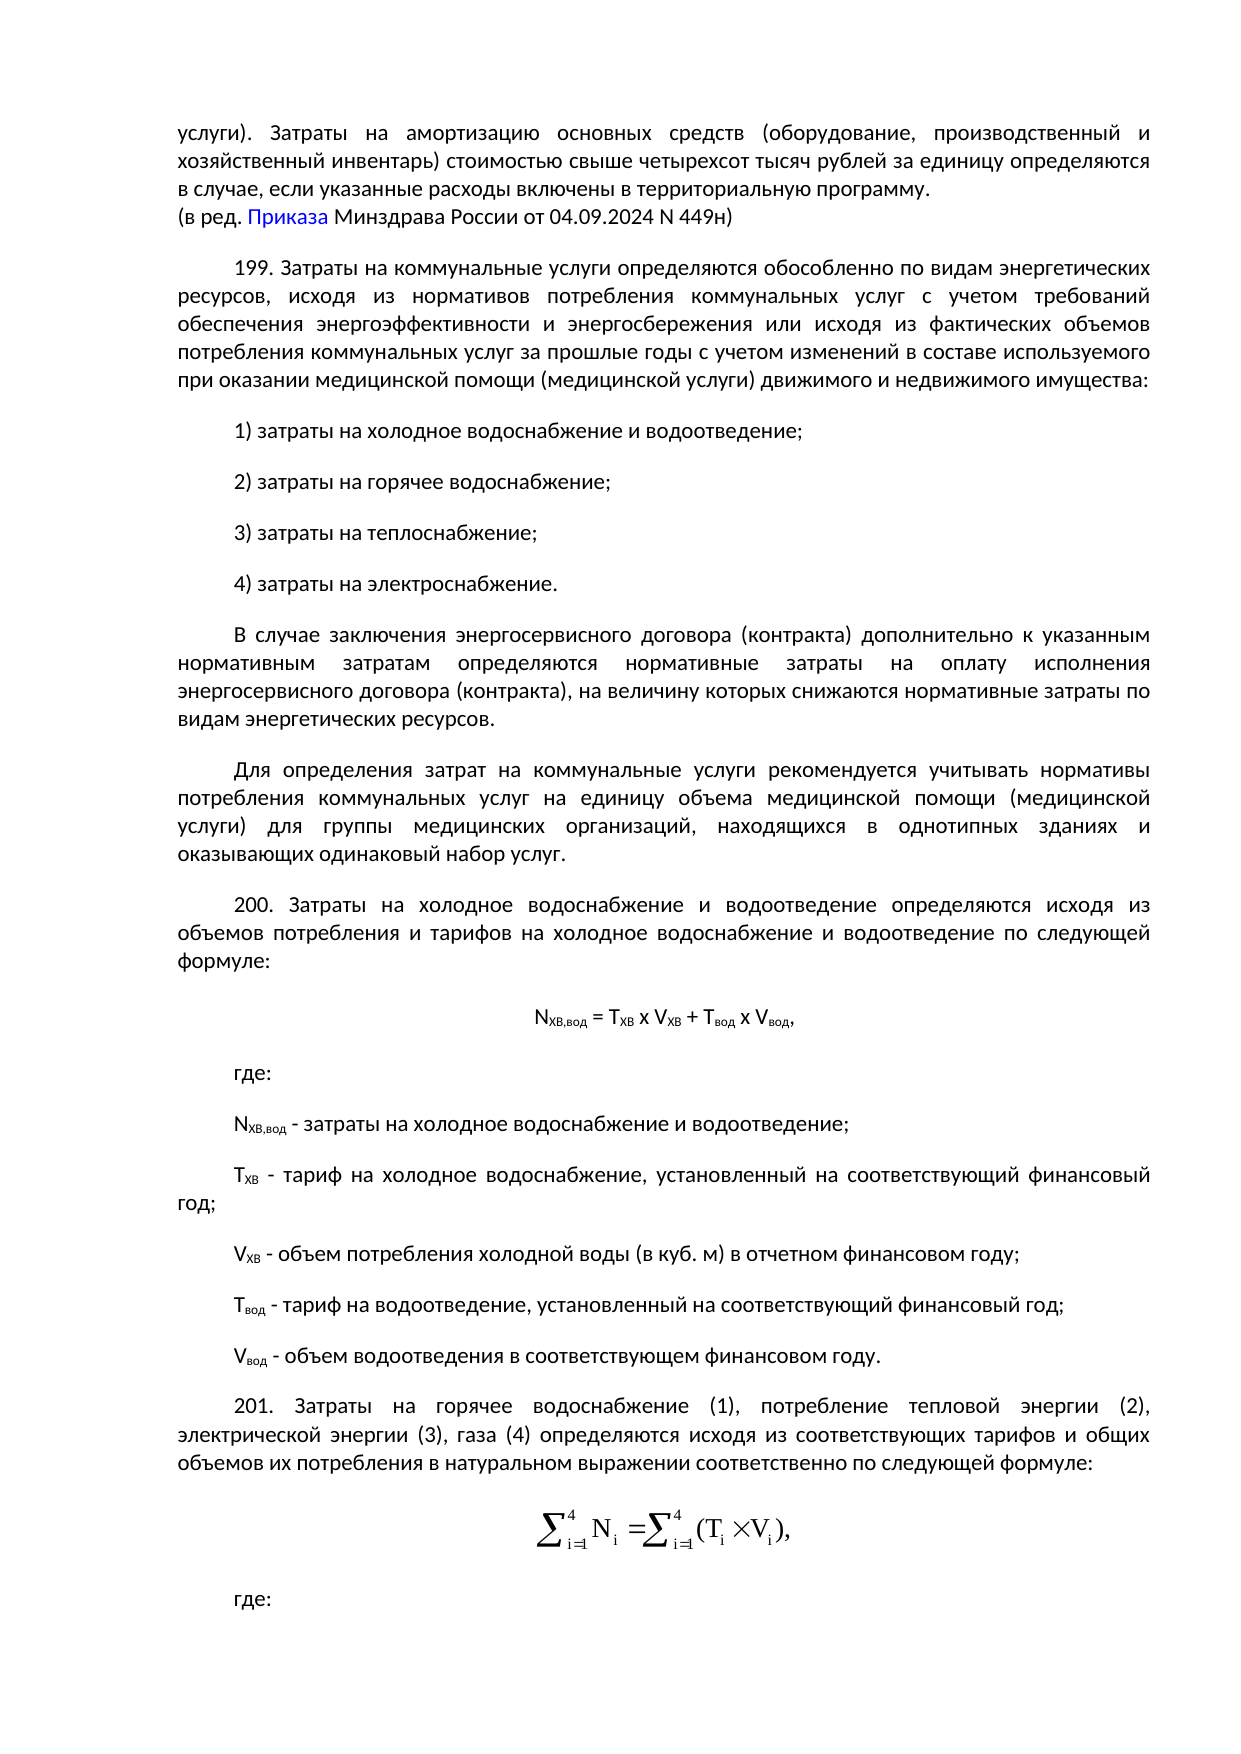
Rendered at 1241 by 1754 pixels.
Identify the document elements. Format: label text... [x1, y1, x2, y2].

text где: [177, 1058, 1152, 1086]
text В случае заключения энергосервисного договора (контракта) дополнительно к указанным нормативным затратам определяются нормативные затраты на оплату исполнения энергосервисного договора (контракта), на величину которых снижаются нормативные затраты по видам энергетических ресурсов. [177, 620, 1152, 732]
text (в ред. Приказа Минздрава России от 04.09.2024 N 449н) [177, 202, 1152, 230]
text VХВ - объем потребления холодной воды (в куб. м) в отчетном финансовом году; [177, 1239, 1152, 1267]
text 1) затраты на холодное водоснабжение и водоотведение; [177, 416, 1152, 444]
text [177, 118, 1152, 202]
text 201. Затраты на горячее водоснабжение (1), потребление тепловой энергии (2), электрической энергии (3), газа (4) определяются исходя из соответствующих тарифов и общих объемов их потребления в натуральном выражении соответственно по следующей формуле: [177, 1392, 1152, 1476]
text где: [177, 1584, 1152, 1612]
text 3) затраты на теплоснабжение; [177, 518, 1152, 546]
text ТХВ - тариф на холодное водоснабжение, установленный на соответствующий финансовый год; [177, 1160, 1152, 1216]
text 199. Затраты на коммунальные услуги определяются обособленно по видам энергетических ресурсов, исходя из нормативов потребления коммунальных услуг с учетом требований обеспечения энергоэффективности и энергосбережения или исходя из фактических объемов потребления коммунальных услуг за прошлые годы с учетом изменений в составе используемого при оказании медицинской помощи (медицинской услуги) движимого и недвижимого имущества: [177, 253, 1152, 393]
text Твод - тариф на водоотведение, установленный на соответствующий финансовый год; [177, 1290, 1152, 1318]
text NХВ,вод - затраты на холодное водоснабжение и водоотведение; [177, 1109, 1152, 1137]
text 4) затраты на электроснабжение. [177, 569, 1152, 597]
text NХВ,вод = ТХВ x VХВ + Твод x Vвод, [177, 1002, 1152, 1030]
text 2) затраты на горячее водоснабжение; [177, 467, 1152, 495]
text Vвод - объем водоотведения в соответствующем финансовом году. [177, 1341, 1152, 1369]
text 200. Затраты на холодное водоснабжение и водоотведение определяются исходя из объемов потребления и тарифов на холодное водоснабжение и водоотведение по следующей формуле: [177, 890, 1152, 974]
text Для определения затрат на коммунальные услуги рекомендуется учитывать нормативы потребления коммунальных услуг на единицу объема медицинской помощи (медицинской услуги) для группы медицинских организаций, находящихся в однотипных зданиях и оказывающих одинаковый набор услуг. [177, 755, 1152, 867]
